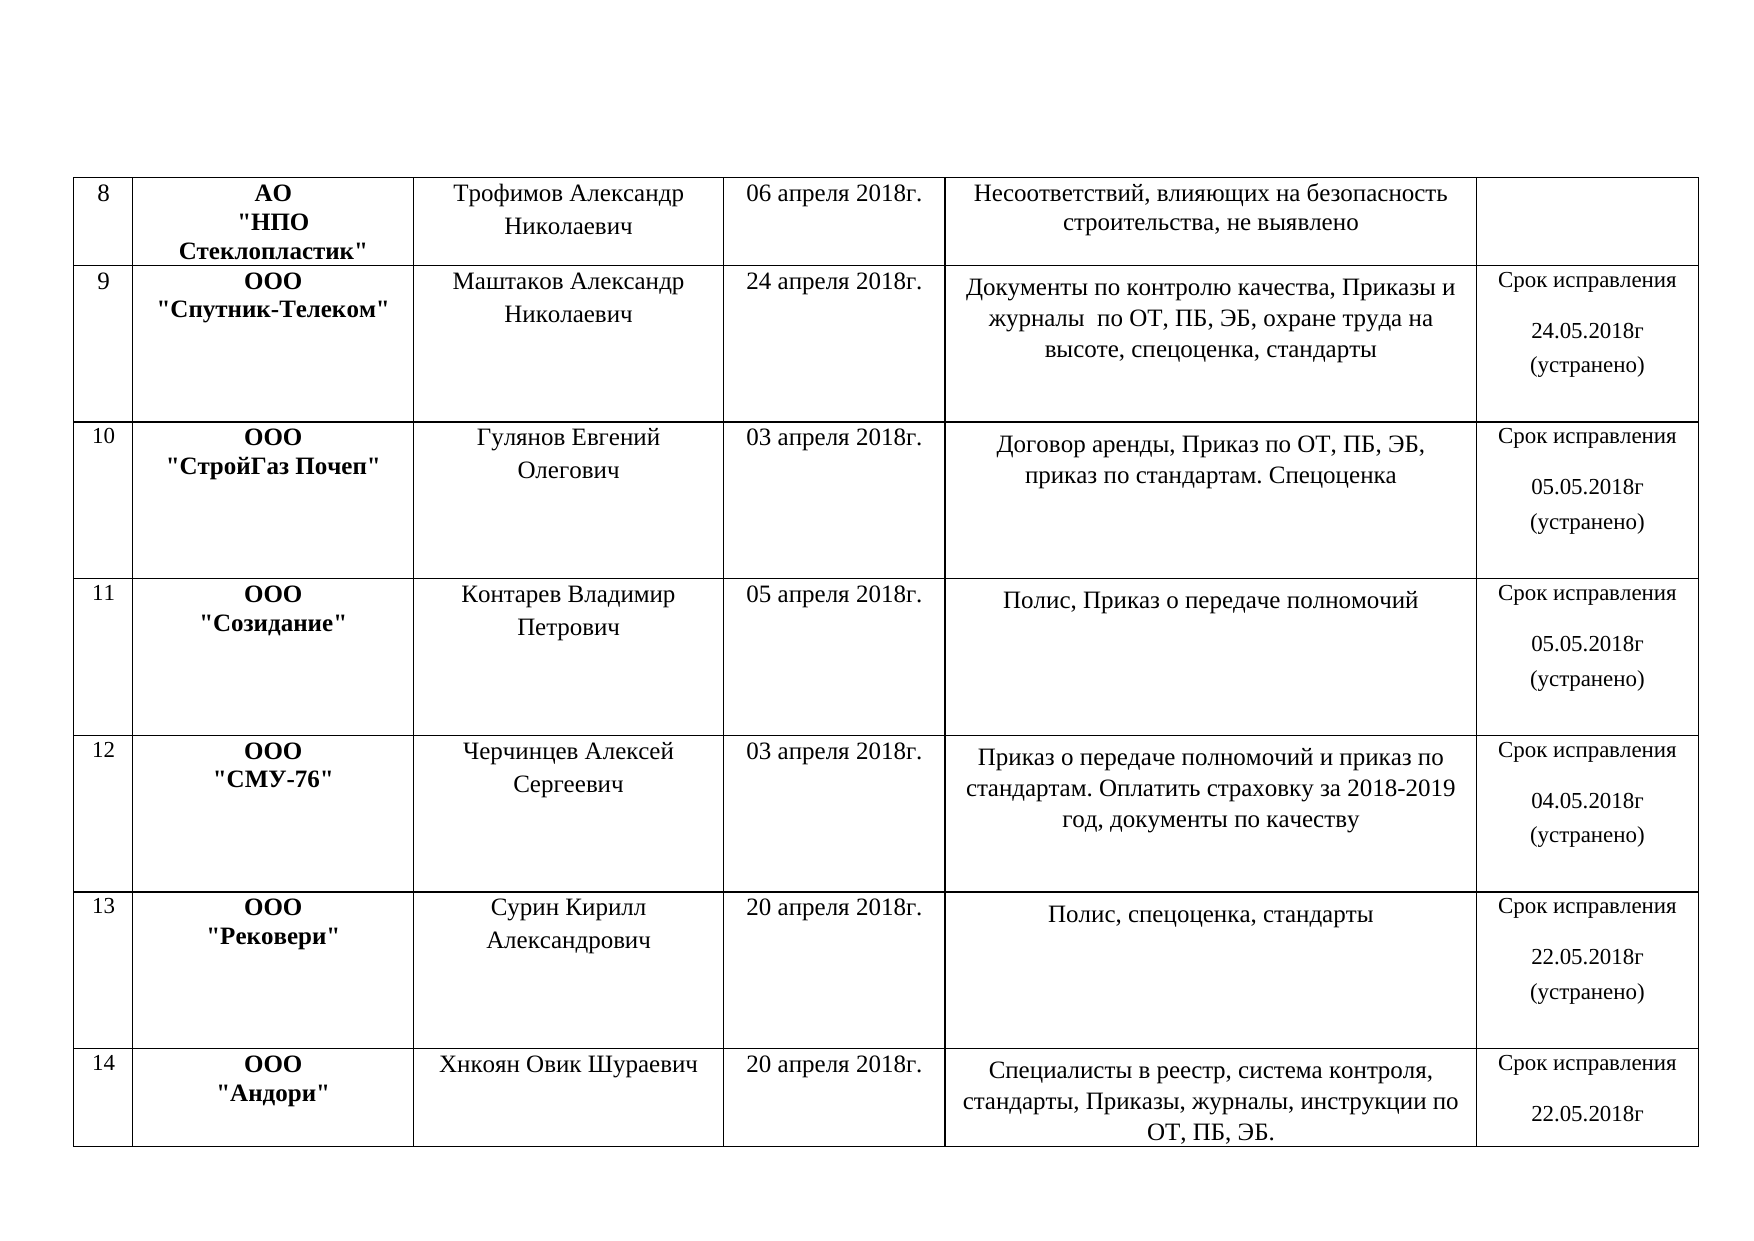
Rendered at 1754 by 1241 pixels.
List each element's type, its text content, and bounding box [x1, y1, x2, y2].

table_cell 12 [74, 736, 132, 891]
table_cell ООО "СМУ-76" [133, 736, 413, 891]
table_cell Срок исправления 22.05.2018г (устранено) [1477, 893, 1698, 1048]
table_cell Срок исправления 24.05.2018г (устранено) [1477, 266, 1698, 421]
table_cell Договор аренды, Приказ по ОТ, ПБ, ЭБ, приказ по стандартам. Спецоценка [946, 423, 1476, 578]
table_cell Трофимов Александр Николаевич [414, 178, 723, 265]
table_cell [1477, 178, 1698, 265]
table_cell Полис, Приказ о передаче полномочий [946, 579, 1476, 735]
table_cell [946, 178, 1476, 265]
table_cell Срок исправления 05.05.2018г (устранено) [1477, 579, 1698, 735]
table_cell ООО "Рековери" [133, 893, 413, 1048]
table_cell Сурин Кирилл Александрович [414, 893, 723, 1048]
table_cell 20 апреля 2018г. [724, 893, 944, 1048]
table_cell ООО "Спутник-Телеком" [133, 266, 413, 421]
table_cell 10 [74, 423, 132, 578]
table_cell 24 апреля 2018г. [724, 266, 944, 421]
table_cell 06 апреля 2018г. [724, 178, 944, 265]
table_cell 05 апреля 2018г. [724, 579, 944, 735]
table_cell Срок исправления 04.05.2018г (устранено) [1477, 736, 1698, 891]
table_cell 03 апреля 2018г. [724, 736, 944, 891]
table_cell ООО "Созидание" [133, 579, 413, 735]
table_cell Гулянов Евгений Олегович [414, 423, 723, 578]
table_cell 9 [74, 266, 132, 421]
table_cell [414, 1049, 723, 1146]
table_cell Маштаков Александр Николаевич [414, 266, 723, 421]
table_cell АО "НПО Стеклопластик" [133, 178, 413, 265]
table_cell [946, 1049, 1476, 1146]
table_cell ООО "Андори" [133, 1049, 413, 1146]
table_cell Полис, спецоценка, стандарты [946, 893, 1476, 1048]
table_cell Приказ о передаче полномочий и приказ по стандартам. Оплатить страховку за 2018-2019 год, документы по качеству [946, 736, 1476, 891]
table_cell 20 апреля 2018г. [724, 1049, 944, 1146]
table_cell 14 [74, 1049, 132, 1146]
table_cell 13 [74, 893, 132, 1048]
table_cell Черчинцев Алексей Сергеевич [414, 736, 723, 891]
table_cell 8 [74, 178, 132, 265]
table_cell Документы по контролю качества, Приказы и журналы по ОТ, ПБ, ЭБ, охране труда на высоте, спецоценка, стандарты [946, 266, 1476, 421]
table_cell 03 апреля 2018г. [724, 423, 944, 578]
table_cell 11 [74, 579, 132, 735]
table_cell Срок исправления 05.05.2018г (устранено) [1477, 423, 1698, 578]
table_cell ООО "СтройГаз Почеп" [133, 423, 413, 578]
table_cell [1477, 1049, 1698, 1146]
table_cell Контарев Владимир Петрович [414, 579, 723, 735]
